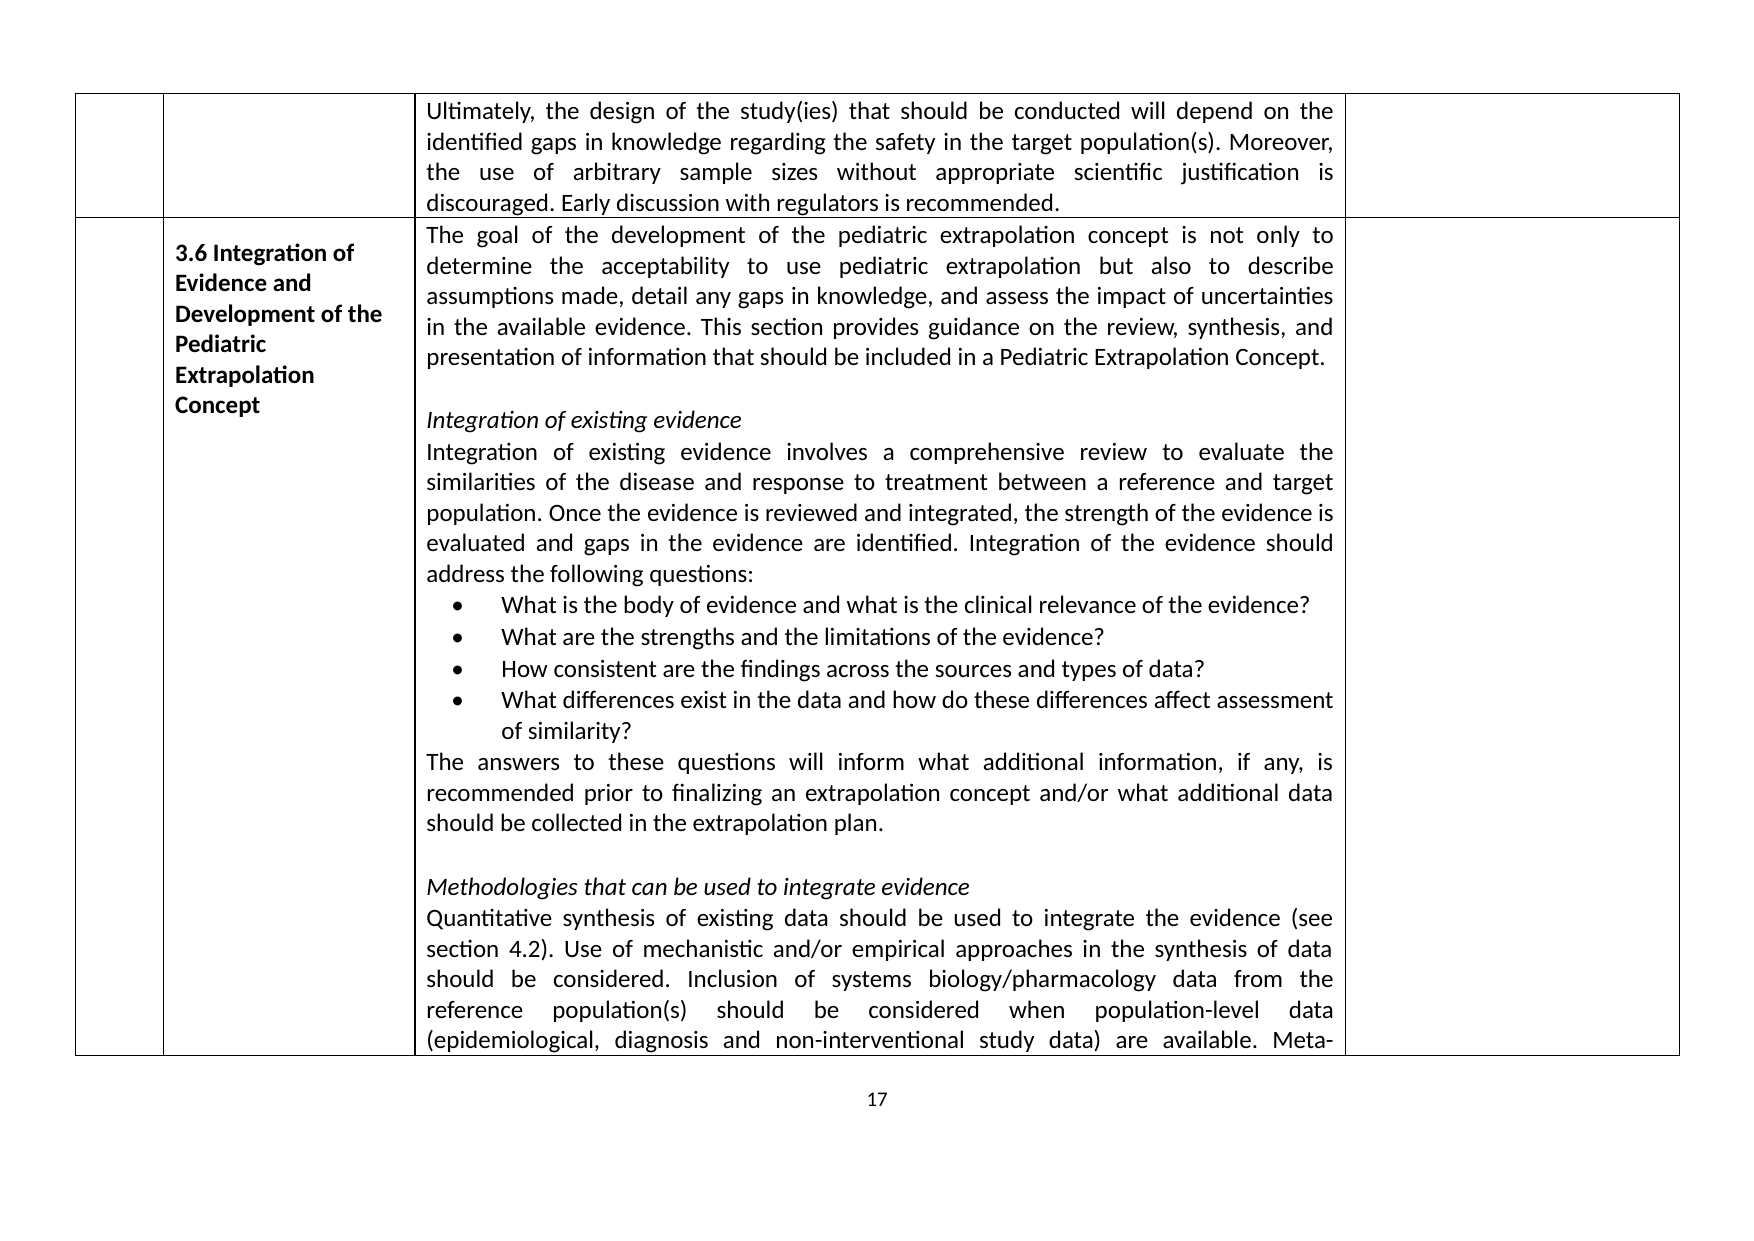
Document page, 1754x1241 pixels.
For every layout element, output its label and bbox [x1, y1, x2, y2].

table_cell [1346, 218, 1679, 1055]
table_cell [416, 94, 1345, 217]
table_cell [164, 94, 414, 217]
table_cell [164, 218, 414, 1055]
table_cell [76, 218, 163, 1055]
table_cell [1346, 94, 1679, 217]
table_cell [76, 94, 163, 217]
table_cell [416, 218, 1345, 1055]
